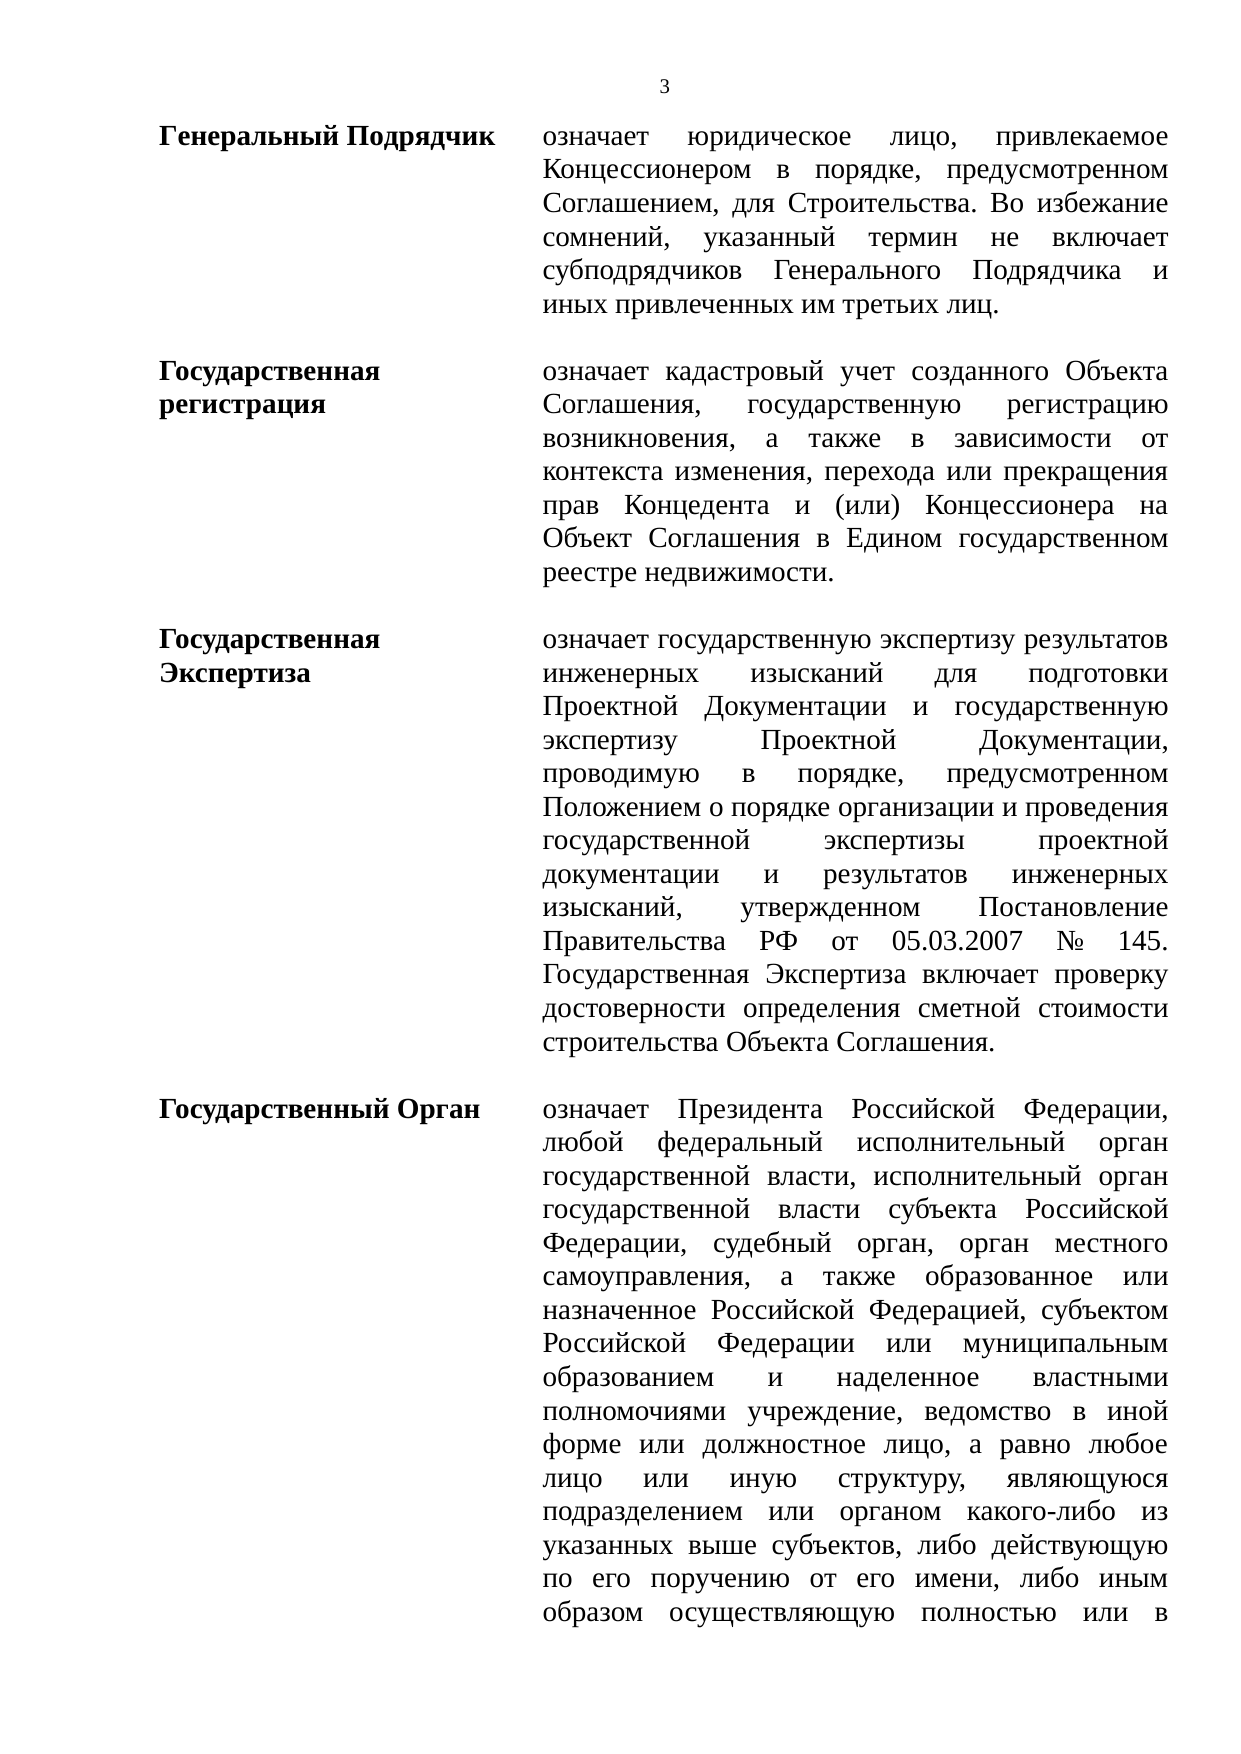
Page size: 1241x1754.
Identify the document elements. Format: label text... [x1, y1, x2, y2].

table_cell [148, 1091, 531, 1627]
table_cell означает кадастровый учет созданного Объекта Соглашения, государственную регистрацию возникновения, а также в зависимости от контекста изменения, перехода или прекращения прав Концедента и (или) Концессионера на Объект Соглашения в Едином государственном реестре недвижимости. [531, 353, 1180, 621]
table_cell означает государственную экспертизу результатов инженерных изысканий для подготовки Проектной Документации и государственную экспертизу Проектной Документации, проводимую в порядке, предусмотренном Положением о порядке организации и проведения государственной экспертизы проектной документации и результатов инженерных изысканий, утвержденном Постановление Правительства РФ от 05.03.2007 № 145. Государственная Экспертиза включает проверку достоверности определения сметной стоимости строительства Объекта Соглашения. [531, 621, 1180, 1091]
table_cell означает юридическое лицо, привлекаемое Концессионером в порядке, предусмотренном Соглашением, для Строительства. Во избежание сомнений, указанный термин не включает субподрядчиков Генерального Подрядчика и иных привлеченных им третьих лиц. [531, 118, 1180, 353]
table_cell Генеральный Подрядчик [148, 118, 531, 353]
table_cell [531, 1091, 1180, 1627]
table_cell Государственная Экспертиза [148, 621, 531, 1091]
table_cell Государственная регистрация [148, 353, 531, 621]
